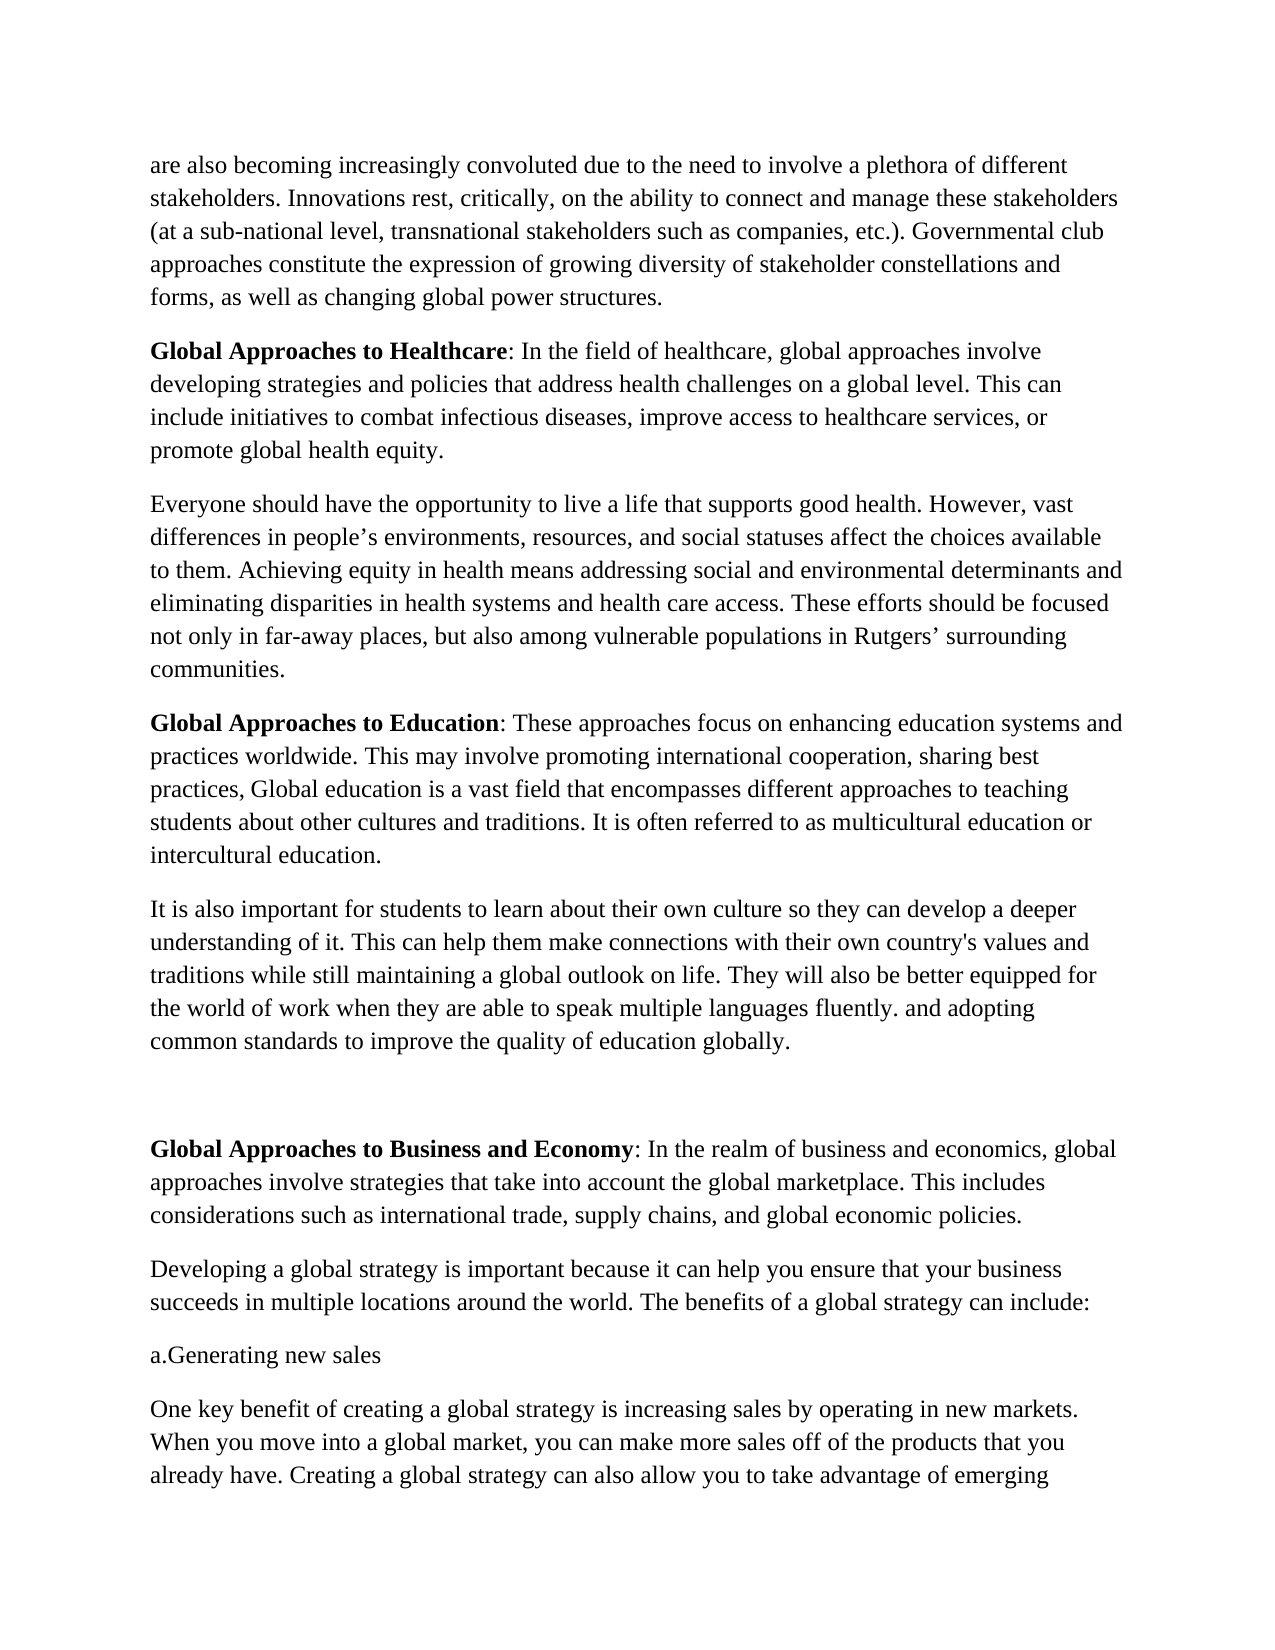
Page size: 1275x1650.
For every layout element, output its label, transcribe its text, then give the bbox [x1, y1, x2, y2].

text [150, 150, 1125, 311]
text Everyone should have the opportunity to live a life that supports good health. However, vast differences in people’s environments, resources, and social statuses affect the choices available to them. Achieving equity in health means addressing social and environmental determinants and eliminating disparities in health systems and health care access. These efforts should be focused not only in far-away places, but also among vulnerable populations in Rutgers’ surrounding communities. [150, 489, 1125, 683]
text Global Approaches to Healthcare: In the field of healthcare, global approaches involve developing strategies and policies that address health challenges on a global level. This can include initiatives to combat infectious diseases, improve access to healthcare services, or promote global health equity. [150, 336, 1125, 464]
text Global Approaches to Business and Economy: In the realm of business and economics, global approaches involve strategies that take into account the global marketplace. This includes considerations such as international trade, supply chains, and global economic policies. [150, 1134, 1125, 1229]
text It is also important for students to learn about their own culture so they can develop a deeper understanding of it. This can help them make connections with their own country's values and traditions while still maintaining a global outlook on life. They will also be better equipped for the world of work when they are able to speak multiple languages fluently. and adopting common standards to improve the quality of education globally. [150, 894, 1125, 1055]
text Developing a global strategy is important because it can help you ensure that your business succeeds in multiple locations around the world. The benefits of a global strategy can include: [150, 1254, 1125, 1316]
text a.Generating new sales [150, 1341, 1125, 1369]
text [150, 1394, 1125, 1489]
text Global Approaches to Education: These approaches focus on enhancing education systems and practices worldwide. This may involve promoting international cooperation, sharing best practices, Global education is a vast field that encompasses different approaches to teaching students about other cultures and traditions. It is often referred to as multicultural education or intercultural education. [150, 708, 1125, 869]
